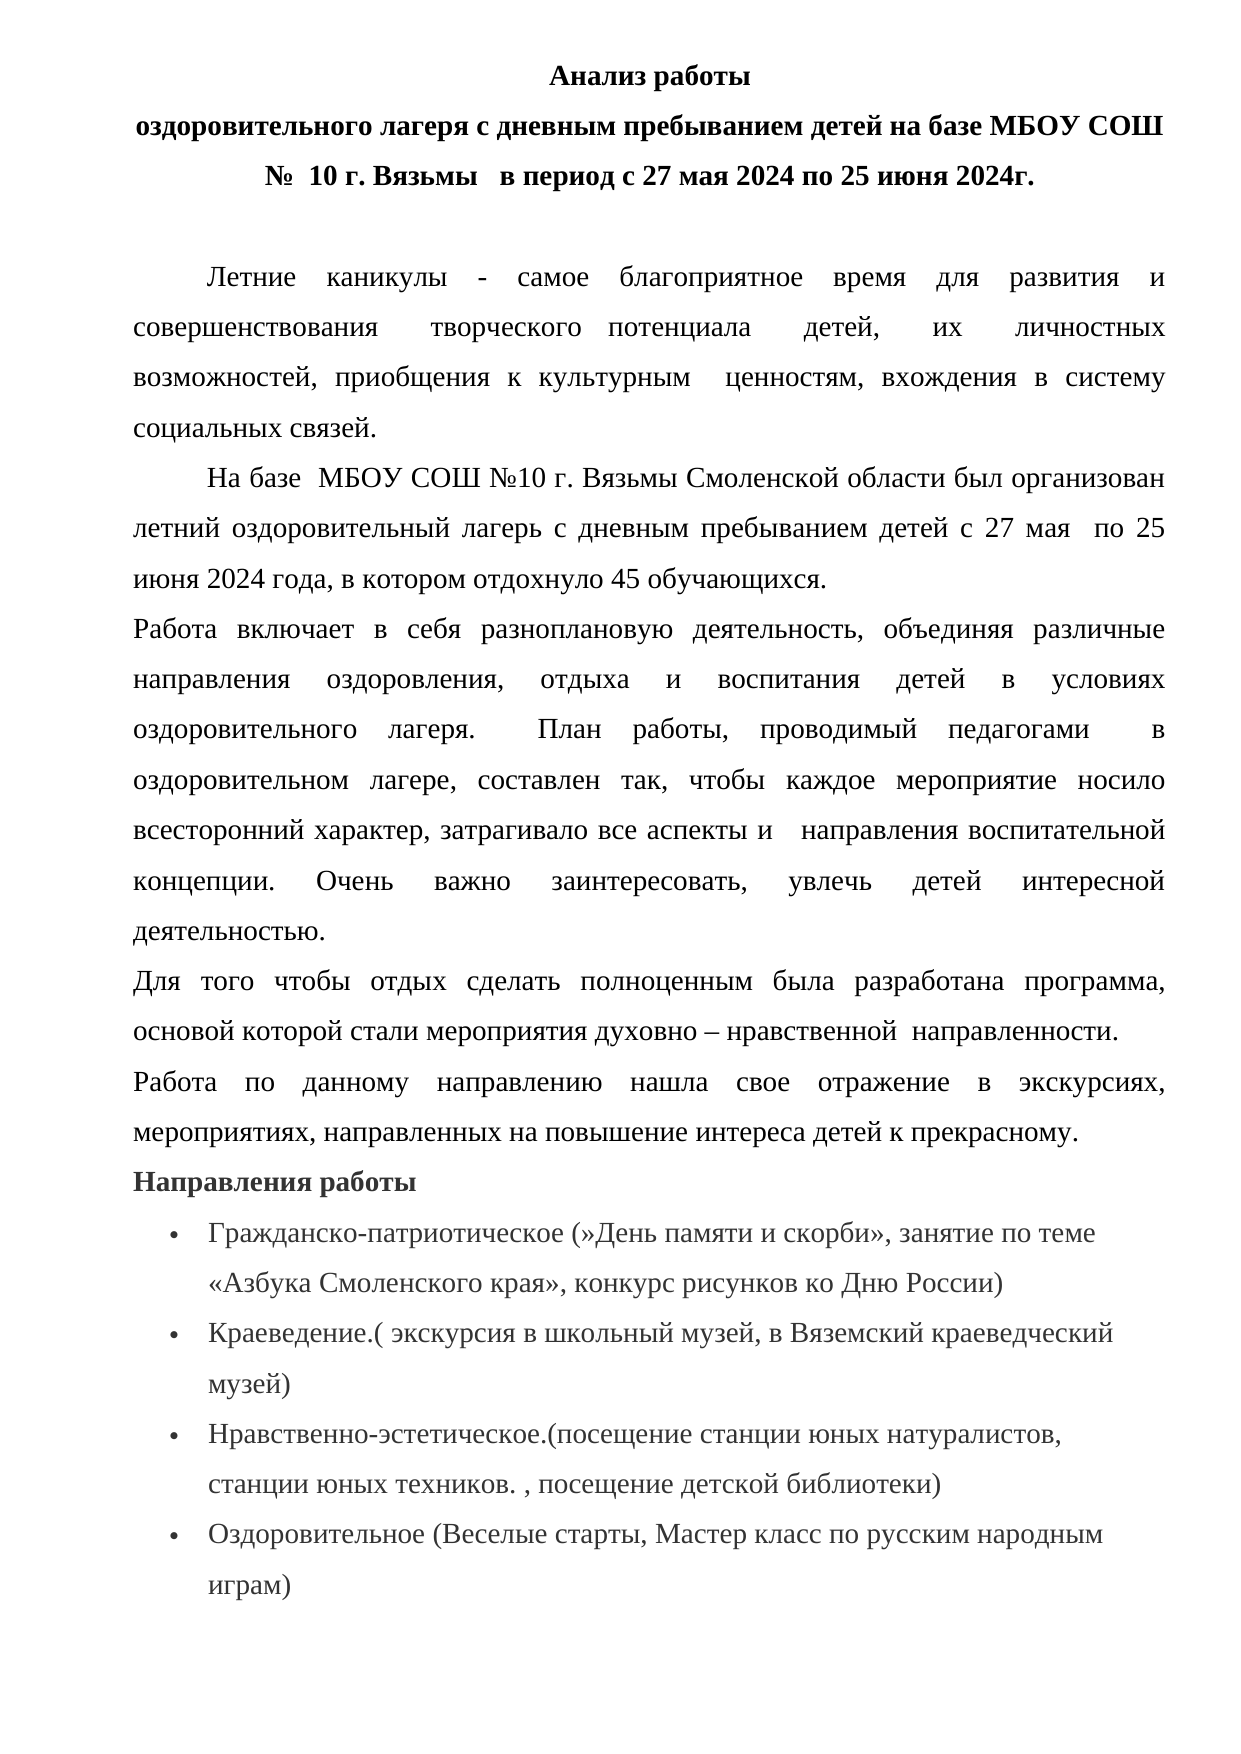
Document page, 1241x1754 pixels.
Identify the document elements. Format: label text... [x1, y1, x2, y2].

text оздоровительного лагеря с дневным пребыванием детей на базе МБОУ СОШ № 10 г. Вязьмы в период с 27 мая 2024 по 25 июня 2024г. [133, 108, 1166, 192]
text Направления работы [133, 1164, 1166, 1198]
list Оздоровительное (Веселые старты, Мастер класс по русским народным играм) [170, 1517, 1166, 1601]
text Летние каникулы - самое благоприятное время для развития и совершенствования творческого потенциала детей, их личностных возможностей, приобщения к культурным ценностям, вхождения в систему социальных связей. [133, 259, 1166, 443]
text Работа по данному направлению нашла свое отражение в экскурсиях, мероприятиях, направленных на повышение интереса детей к прекрасному. [133, 1064, 1166, 1148]
text Для того чтобы отдых сделать полноценным была разработана программа, основой которой стали мероприятия духовно – нравственной направленности. [133, 963, 1166, 1047]
text Работа включает в себя разноплановую деятельность, объединяя различные направления оздоровления, отдыха и воспитания детей в условиях оздоровительного лагеря. План работы, проводимый педагогами в оздоровительном лагере, составлен так, чтобы каждое мероприятие носило всесторонний характер, затрагивало все аспекты и направления воспитательной концепции. Очень важно заинтересовать, увлечь детей интересной деятельностью. [133, 611, 1166, 946]
list Краеведение.( экскурсия в школьный музей, в Вяземский краеведческий музей) [170, 1315, 1166, 1399]
text Анализ работы [133, 58, 1166, 91]
text На базе МБОУ СОШ №10 г. Вязьмы Смоленской области был организован летний оздоровительный лагерь с дневным пребыванием детей с 27 мая по 25 июня 2024 года, в котором отдохнуло 45 обучающихся. [133, 460, 1166, 594]
list Гражданско-патриотическое (»День памяти и скорби», занятие по теме «Азбука Смоленского края», конкурс рисунков ко Дню России) [170, 1215, 1166, 1299]
list Нравственно-эстетическое.(посещение станции юных натуралистов, станции юных техников. , посещение детской библиотеки) [170, 1416, 1166, 1500]
